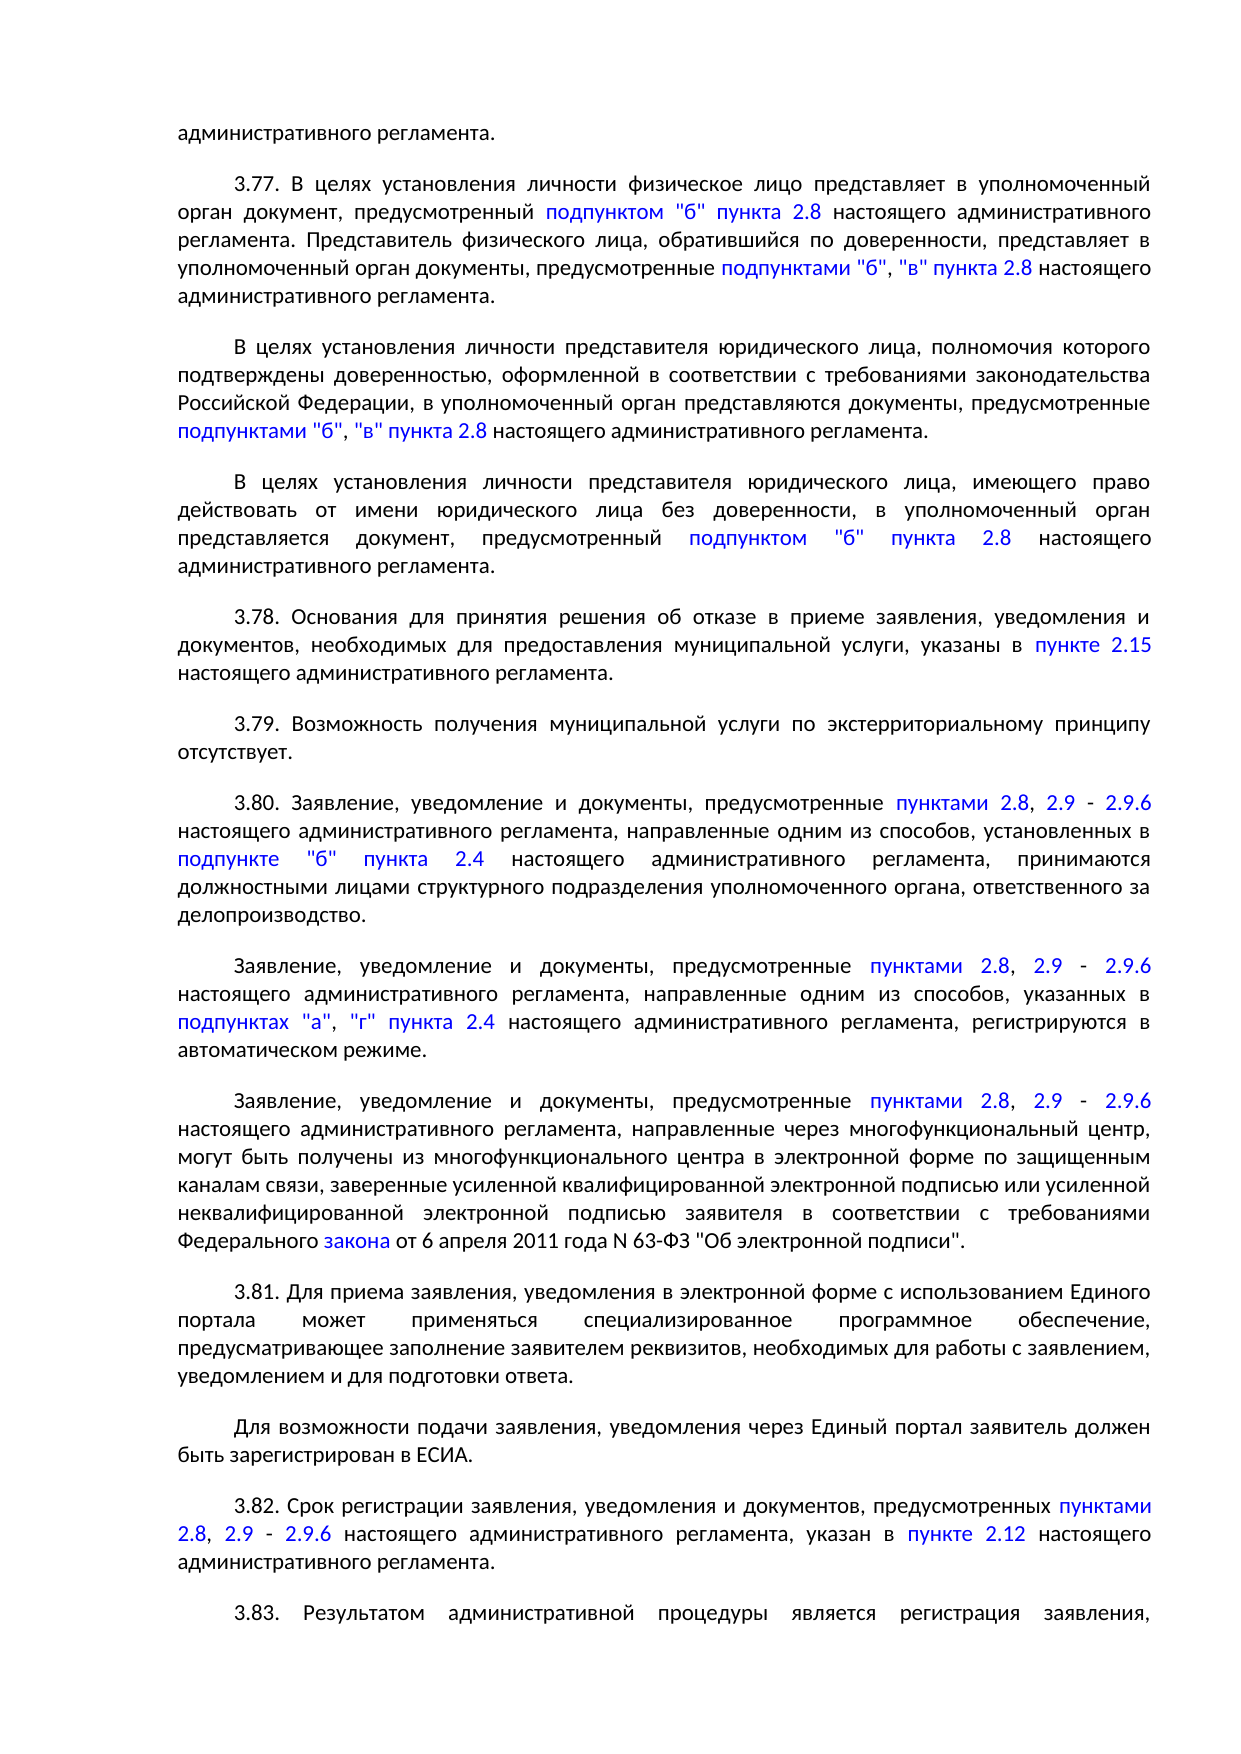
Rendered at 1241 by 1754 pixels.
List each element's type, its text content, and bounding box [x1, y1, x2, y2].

text В целях установления личности представителя юридического лица, полномочия которого подтверждены доверенностью, оформленной в соответствии с требованиями законодательства Российской Федерации, в уполномоченный орган представляются документы, предусмотренные подпунктами "б", "в" пункта 2.8 настоящего административного регламента. [177, 332, 1152, 444]
text 3.80. Заявление, уведомление и документы, предусмотренные пунктами 2.8, 2.9 - 2.9.6 настоящего административного регламента, направленные одним из способов, установленных в подпункте "б" пункта 2.4 настоящего административного регламента, принимаются должностными лицами структурного подразделения уполномоченного органа, ответственного за делопроизводство. [177, 788, 1152, 928]
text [177, 1598, 1152, 1626]
text В целях установления личности представителя юридического лица, имеющего право действовать от имени юридического лица без доверенности, в уполномоченный орган представляется документ, предусмотренный подпунктом "б" пункта 2.8 настоящего административного регламента. [177, 467, 1152, 579]
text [177, 118, 1152, 146]
text 3.81. Для приема заявления, уведомления в электронной форме с использованием Единого портала может применяться специализированное программное обеспечение, предусматривающее заполнение заявителем реквизитов, необходимых для работы с заявлением, уведомлением и для подготовки ответа. [177, 1277, 1152, 1389]
text 3.78. Основания для принятия решения об отказе в приеме заявления, уведомления и документов, необходимых для предоставления муниципальной услуги, указаны в пункте 2.15 настоящего административного регламента. [177, 602, 1152, 686]
text Заявление, уведомление и документы, предусмотренные пунктами 2.8, 2.9 - 2.9.6 настоящего административного регламента, направленные через многофункциональный центр, могут быть получены из многофункционального центра в электронной форме по защищенным каналам связи, заверенные усиленной квалифицированной электронной подписью или усиленной неквалифицированной электронной подписью заявителя в соответствии с требованиями Федерального закона от 6 апреля 2011 года N 63-ФЗ "Об электронной подписи". [177, 1086, 1152, 1254]
text 3.77. В целях установления личности физическое лицо представляет в уполномоченный орган документ, предусмотренный подпунктом "б" пункта 2.8 настоящего административного регламента. Представитель физического лица, обратившийся по доверенности, представляет в уполномоченный орган документы, предусмотренные подпунктами "б", "в" пункта 2.8 настоящего административного регламента. [177, 169, 1152, 309]
text 3.79. Возможность получения муниципальной услуги по экстерриториальному принципу отсутствует. [177, 709, 1152, 765]
text Для возможности подачи заявления, уведомления через Единый портал заявитель должен быть зарегистрирован в ЕСИА. [177, 1412, 1152, 1468]
text 3.82. Срок регистрации заявления, уведомления и документов, предусмотренных пунктами 2.8, 2.9 - 2.9.6 настоящего административного регламента, указан в пункте 2.12 настоящего административного регламента. [177, 1491, 1152, 1575]
text Заявление, уведомление и документы, предусмотренные пунктами 2.8, 2.9 - 2.9.6 настоящего административного регламента, направленные одним из способов, указанных в подпунктах "а", "г" пункта 2.4 настоящего административного регламента, регистрируются в автоматическом режиме. [177, 951, 1152, 1063]
